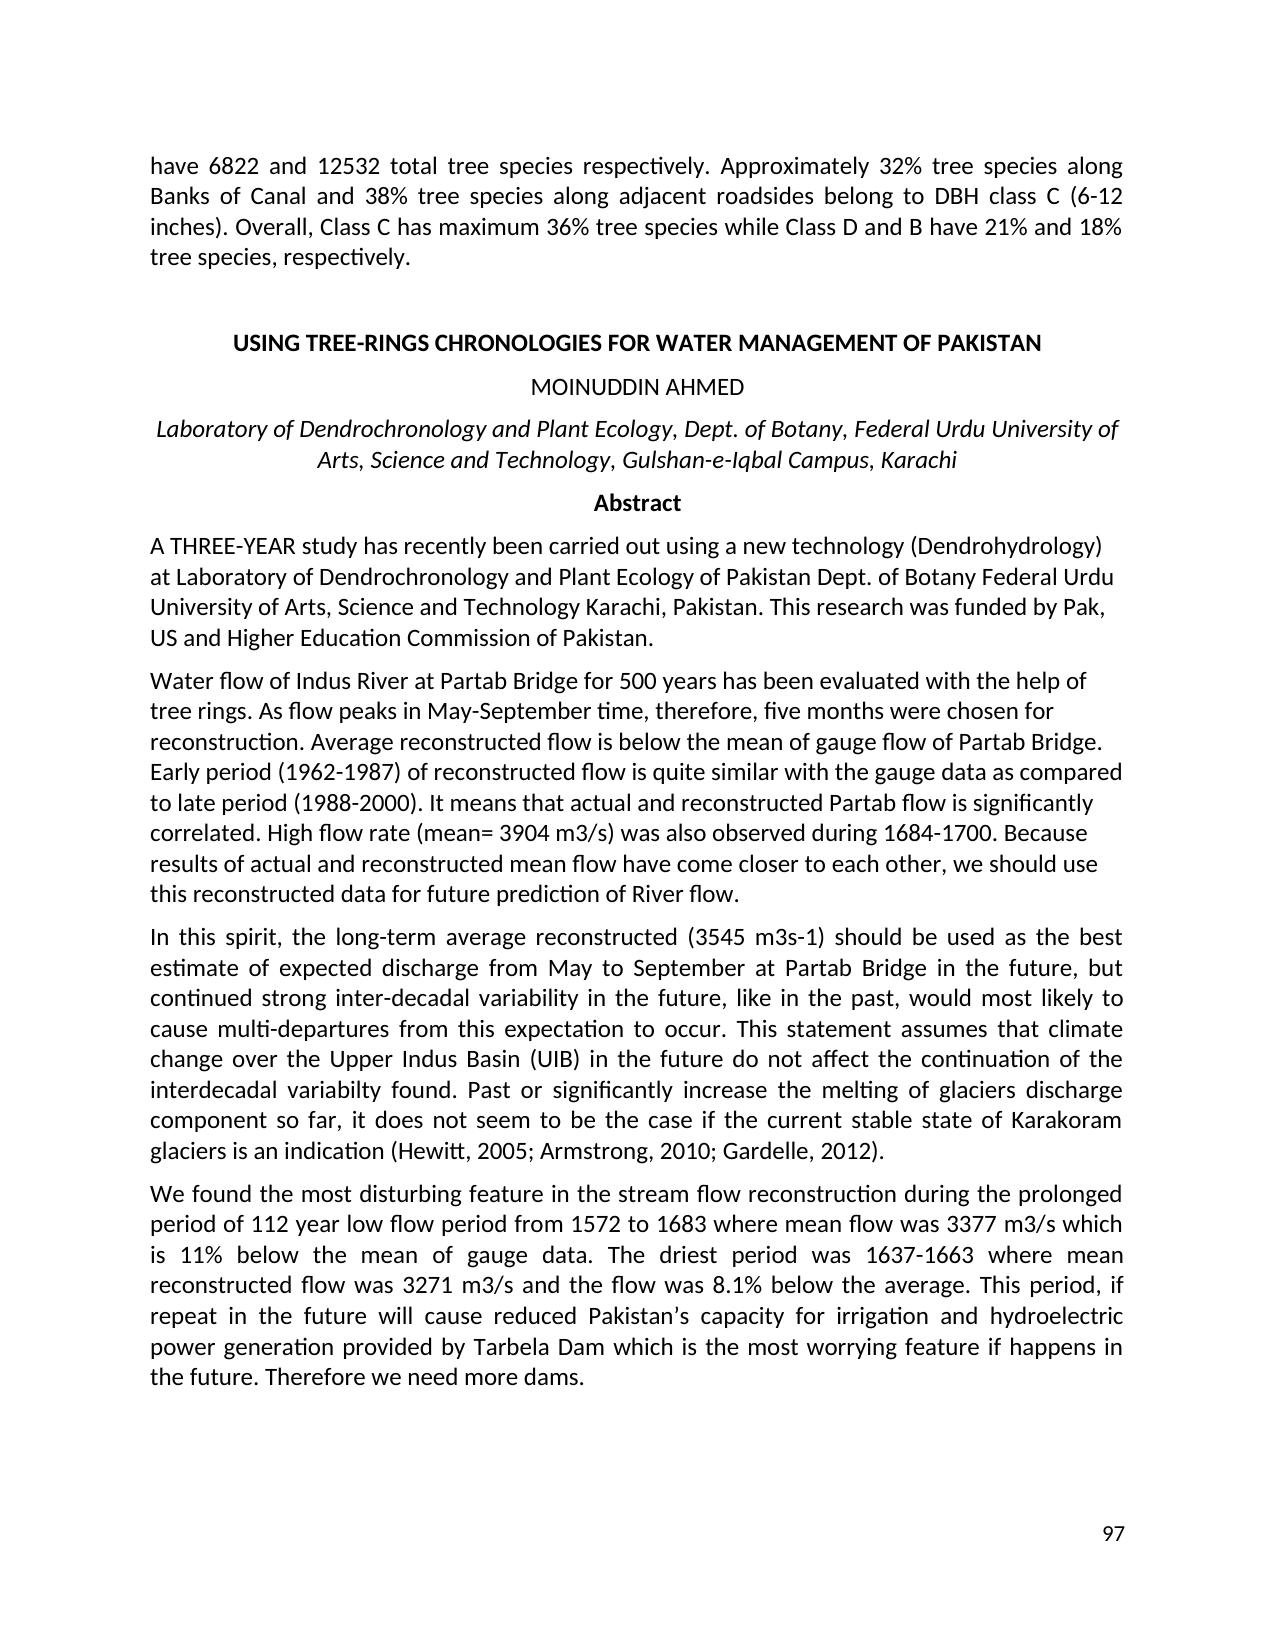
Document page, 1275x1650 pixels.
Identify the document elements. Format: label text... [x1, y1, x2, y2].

text Water flow of Indus River at Partab Bridge for 500 years has been evaluated with the help of tree rings. As flow peaks in May-September time, therefore, five months were chosen for reconstruction. Average reconstructed flow is below the mean of gauge flow of Partab Bridge. Early period (1962-1987) of reconstructed flow is quite similar with the gauge data as compared to late period (1988-2000). It means that actual and reconstructed Partab flow is significantly correlated. High flow rate (mean= 3904 m3/s) was also observed during 1684-1700. Because results of actual and reconstructed mean flow have come closer to each other, we should use this reconstructed data for future prediction of River flow. [150, 665, 1125, 909]
text In this spirit, the long-term average reconstructed (3545 m3s-1) should be used as the best estimate of expected discharge from May to September at Partab Bridge in the future, but continued strong inter-decadal variability in the future, like in the past, would most likely to cause multi-departures from this expectation to occur. This statement assumes that climate change over the Upper Indus Basin (UIB) in the future do not affect the continuation of the interdecadal variabilty found. Past or significantly increase the melting of glaciers discharge component so far, it does not seem to be the case if the current stable state of Karakoram glaciers is an indication (Hewitt, 2005; Armstrong, 2010; Gardelle, 2012). [150, 921, 1125, 1166]
text Abstract [150, 487, 1125, 518]
text Laboratory of Dendrochronology and Plant Ecology, Dept. of Botany, Federal Urdu University of Arts, Science and Technology, Gulshan-e-Iqbal Campus, Karachi [150, 414, 1125, 475]
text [150, 150, 1125, 272]
text A THREE-YEAR study has recently been carried out using a new technology (Dendrohydrology) at Laboratory of Dendrochronology and Plant Ecology of Pakistan Dept. of Botany Federal Urdu University of Arts, Science and Technology Karachi, Pakistan. This research was funded by Pak, US and Higher Education Commission of Pakistan. [150, 530, 1125, 652]
text MOINUDDIN AHMED [150, 371, 1125, 401]
text We found the most disturbing feature in the stream flow reconstruction during the prolonged period of 112 year low flow period from 1572 to 1683 where mean flow was 3377 m3/s which is 11% below the mean of gauge data. The driest period was 1637-1663 where mean reconstructed flow was 3271 m3/s and the flow was 8.1% below the average. This period, if repeat in the future will cause reduced Pakistan’s capacity for irrigation and hydroelectric power generation provided by Tarbela Dam which is the most worrying feature if happens in the future. Therefore we need more dams. [150, 1178, 1125, 1392]
text USING TREE-RINGS CHRONOLOGIES FOR WATER MANAGEMENT OF PAKISTAN [150, 328, 1125, 358]
